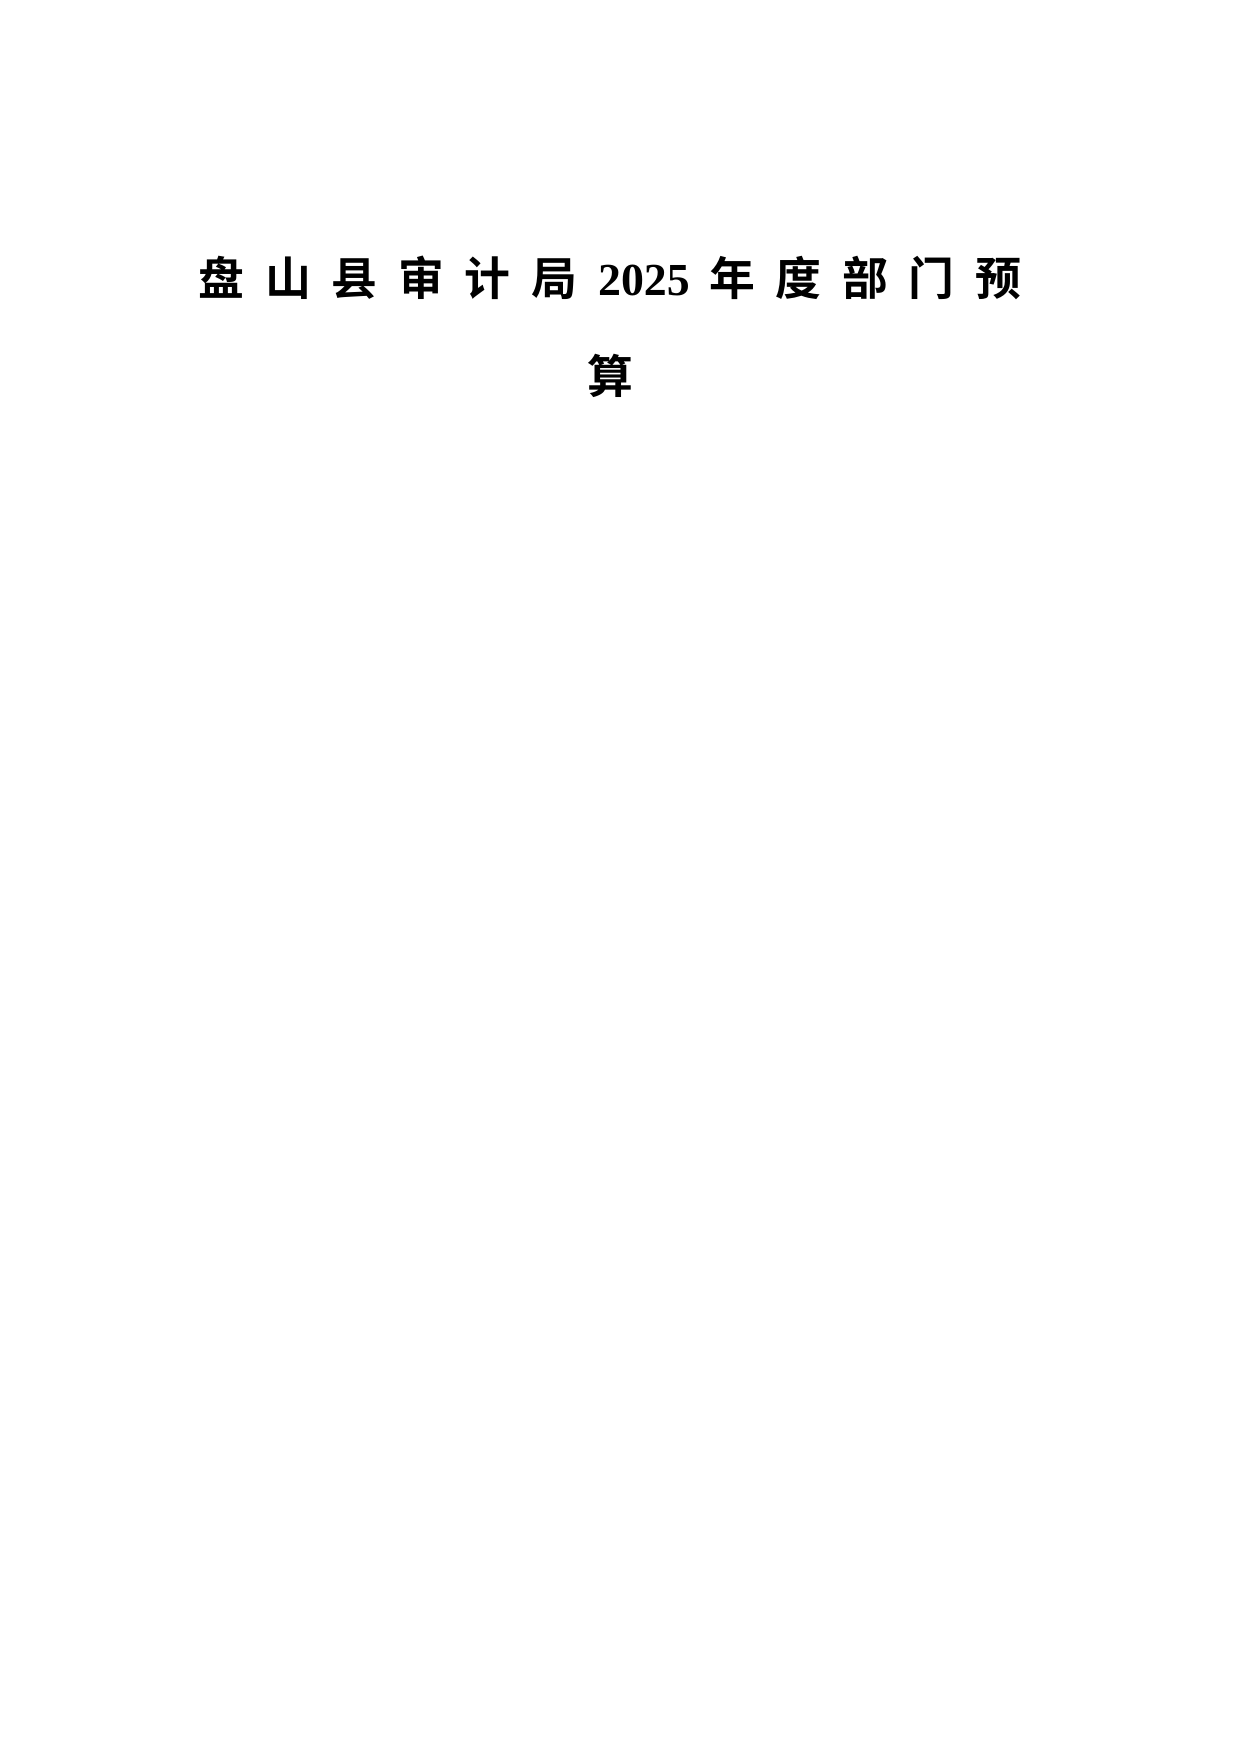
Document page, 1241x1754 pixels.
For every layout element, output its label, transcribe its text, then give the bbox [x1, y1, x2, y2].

text 盘山县审计局2025年度部门预算 [187, 227, 1053, 422]
